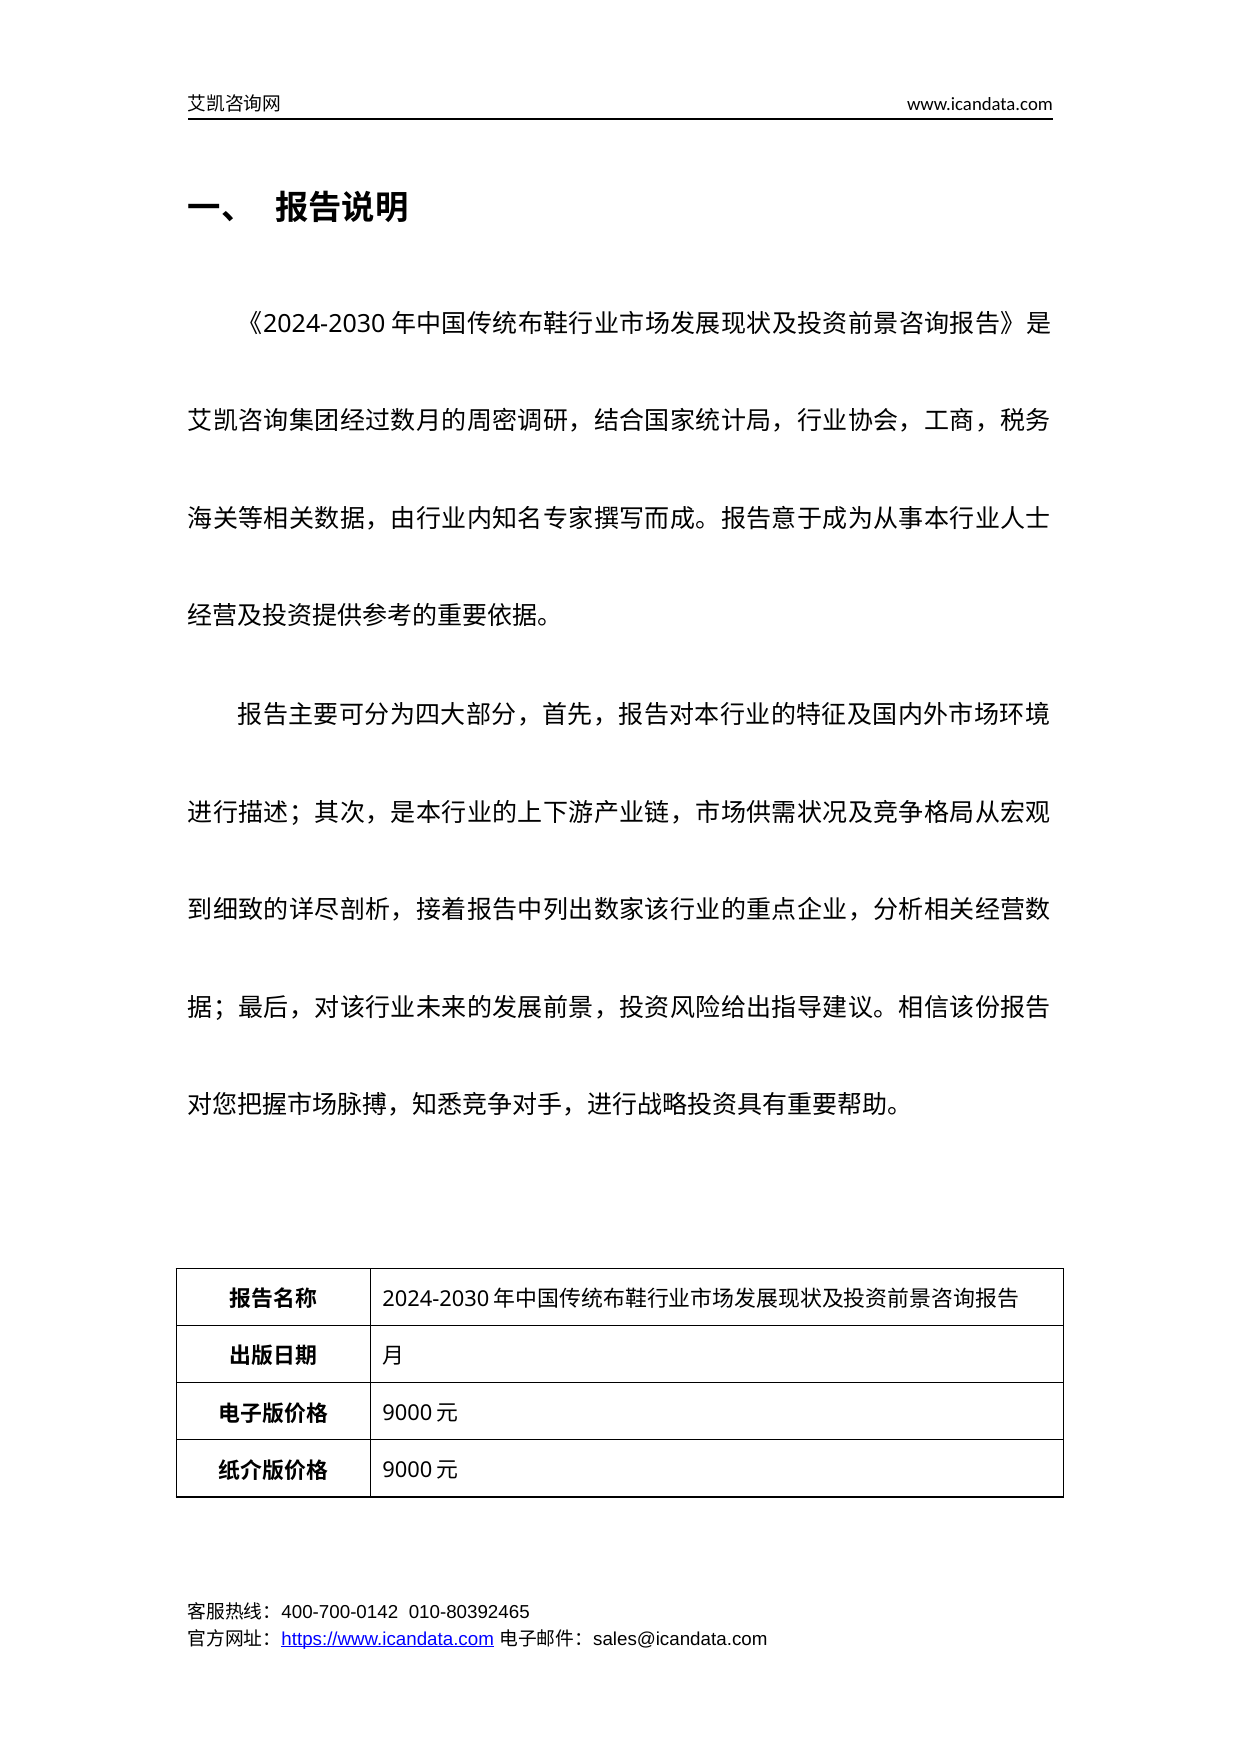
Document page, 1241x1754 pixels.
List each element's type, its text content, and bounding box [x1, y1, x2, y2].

table_header 2024-2030年中国传统布鞋行业市场发展现状及投资前景咨询报告 [371, 1269, 1063, 1325]
text 报告主要可分为四大部分，首先，报告对本行业的特征及国内外市场环境进行描述；其次，是本行业的上下游产业链，市场供需状况及竞争格局从宏观到细致的详尽剖析，接着报告中列出数家该行业的重点企业，分析相关经营数据；最后，对该行业未来的发展前景，投资风险给出指导建议。相信该份报告对您把握市场脉搏，知悉竞争对手，进行战略投资具有重要帮助。 [187, 681, 1053, 1136]
table_cell 9000元 [371, 1383, 1063, 1439]
table_cell 出版日期 [177, 1326, 370, 1382]
table_cell 月 [371, 1326, 1063, 1382]
table_cell 电子版价格 [177, 1383, 370, 1439]
table_header 报告名称 [177, 1269, 370, 1325]
table_cell 9000元 [371, 1440, 1063, 1496]
table_cell 纸介版价格 [177, 1440, 370, 1496]
subtitle 报告说明 [187, 172, 1053, 237]
text 《2024-2030年中国传统布鞋行业市场发展现状及投资前景咨询报告》是艾凯咨询集团经过数月的周密调研，结合国家统计局，行业协会，工商，税务海关等相关数据，由行业内知名专家撰写而成。报告意于成为从事本行业人士经营及投资提供参考的重要依据。 [187, 289, 1053, 646]
